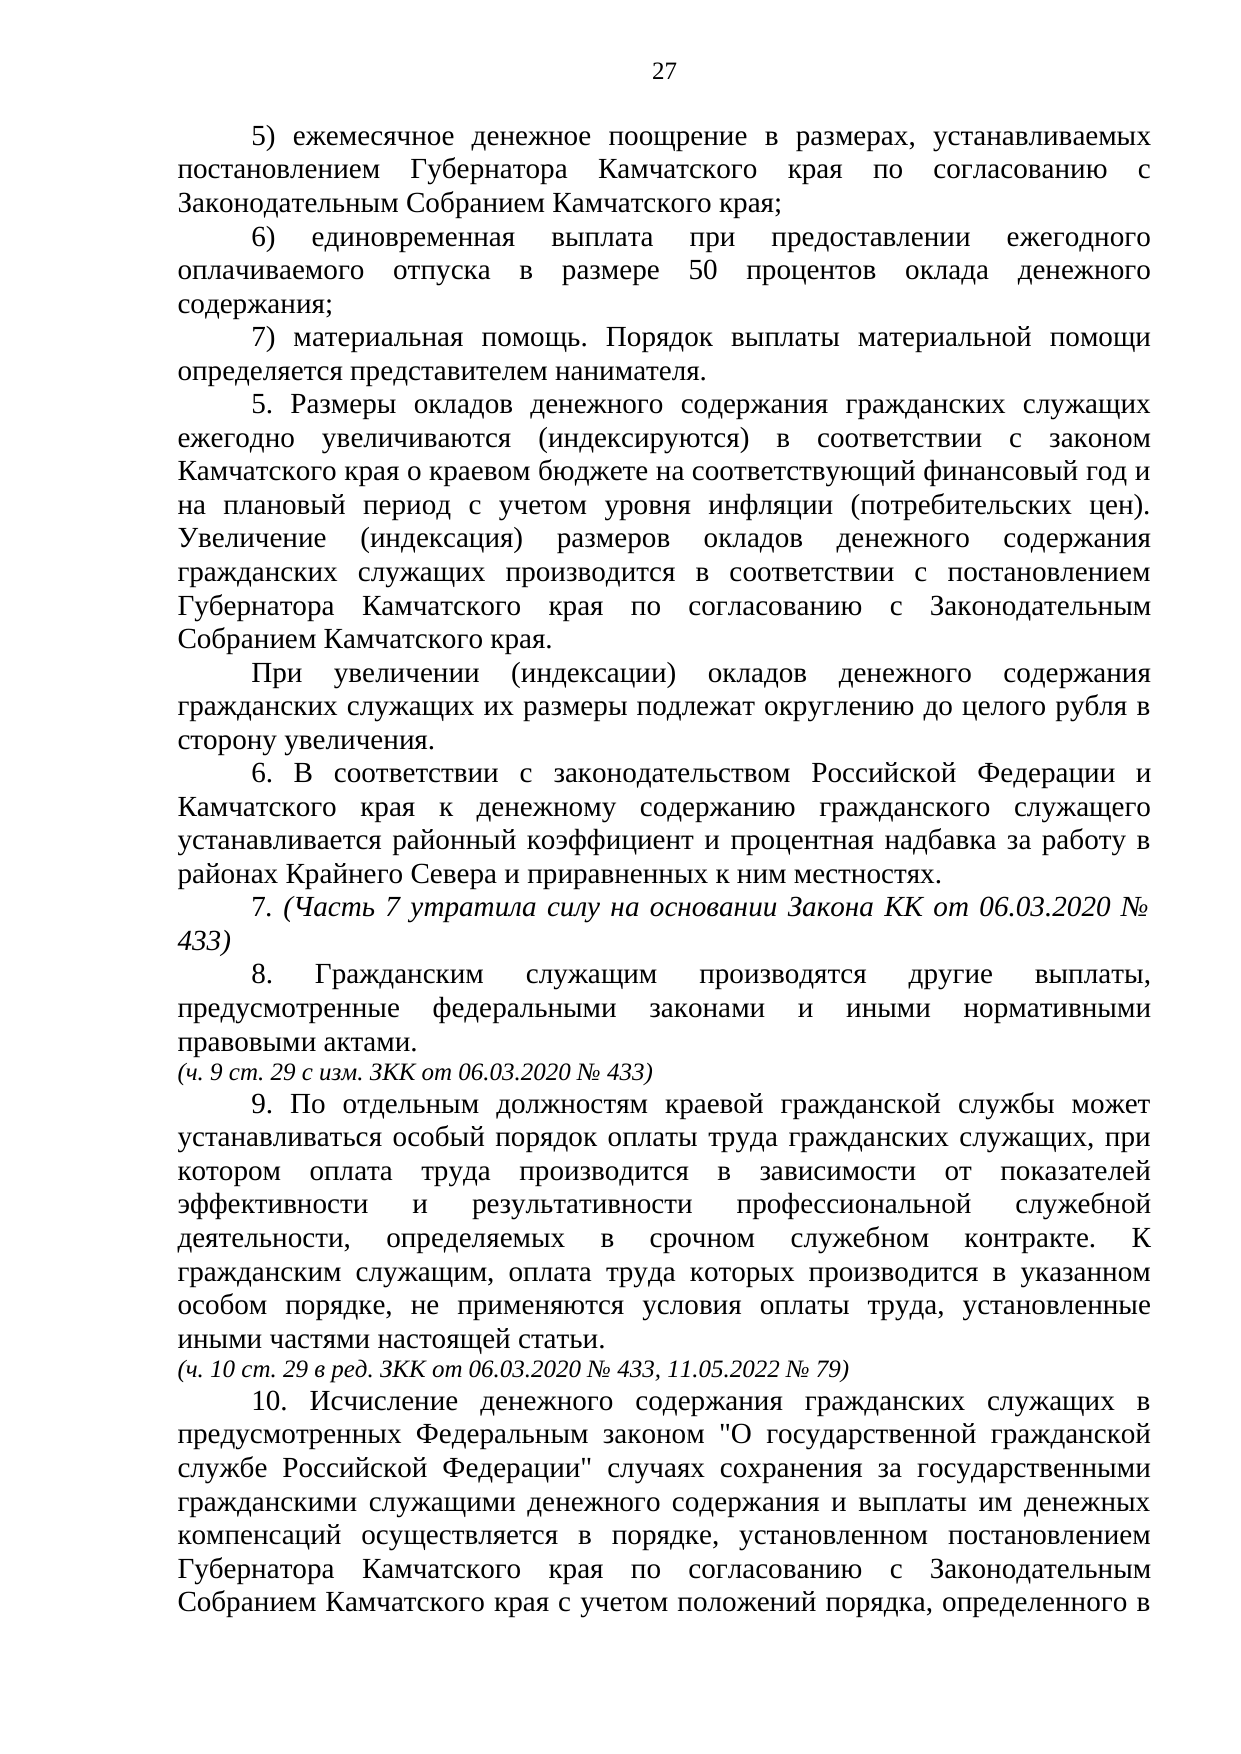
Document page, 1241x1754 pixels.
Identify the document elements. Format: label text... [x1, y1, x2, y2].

text 8. Гражданским служащим производятся другие выплаты, предусмотренные федеральными законами и иными нормативными правовыми актами. [177, 957, 1152, 1057]
text 7. (Часть 7 утратила силу на основании Закона КК от 06.03.2020 № 433) [177, 889, 1152, 957]
text (ч. 9 ст. 29 с изм. ЗКК от 06.03.2020 № 433) [177, 1057, 1152, 1086]
text 5. Размеры окладов денежного содержания гражданских служащих ежегодно увеличиваются (индексируются) в соответствии с законом Камчатского края о краевом бюджете на соответствующий финансовый год и на плановый период с учетом уровня инфляции (потребительских цен). Увеличение (индексация) размеров окладов денежного содержания гражданских служащих производится в соответствии с постановлением Губернатора Камчатского края по согласованию с Законодательным Собранием Камчатского края. [177, 386, 1152, 655]
text 6. В соответствии с законодательством Российской Федерации и Камчатского края к денежному содержанию гражданского служащего устанавливается районный коэффициент и процентная надбавка за работу в районах Крайнего Севера и приравненных к ним местностях. [177, 755, 1152, 889]
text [177, 1383, 1152, 1618]
text При увеличении (индексации) окладов денежного содержания гражданских служащих их размеры подлежат округлению до целого рубля в сторону увеличения. [177, 655, 1152, 755]
text (ч. 10 ст. 29 в ред. ЗКК от 06.03.2020 № 433, 11.05.2022 № 79) [177, 1354, 1152, 1383]
text 9. По отдельным должностям краевой гражданской службы может устанавливаться особый порядок оплаты труда гражданских служащих, при котором оплата труда производится в зависимости от показателей эффективности и результативности профессиональной служебной деятельности, определяемых в срочном служебном контракте. К гражданским служащим, оплата труда которых производится в указанном особом порядке, не применяются условия оплаты труда, установленные иными частями настоящей статьи. [177, 1086, 1152, 1354]
text 6) единовременная выплата при предоставлении ежегодного оплачиваемого отпуска в размере 50 процентов оклада денежного содержания; [177, 219, 1152, 319]
text 7) материальная помощь. Порядок выплаты материальной помощи определяется представителем нанимателя. [177, 319, 1152, 386]
text 5) ежемесячное денежное поощрение в размерах, устанавливаемых постановлением Губернатора Камчатского края по согласованию с Законодательным Собранием Камчатского края; [177, 118, 1152, 219]
